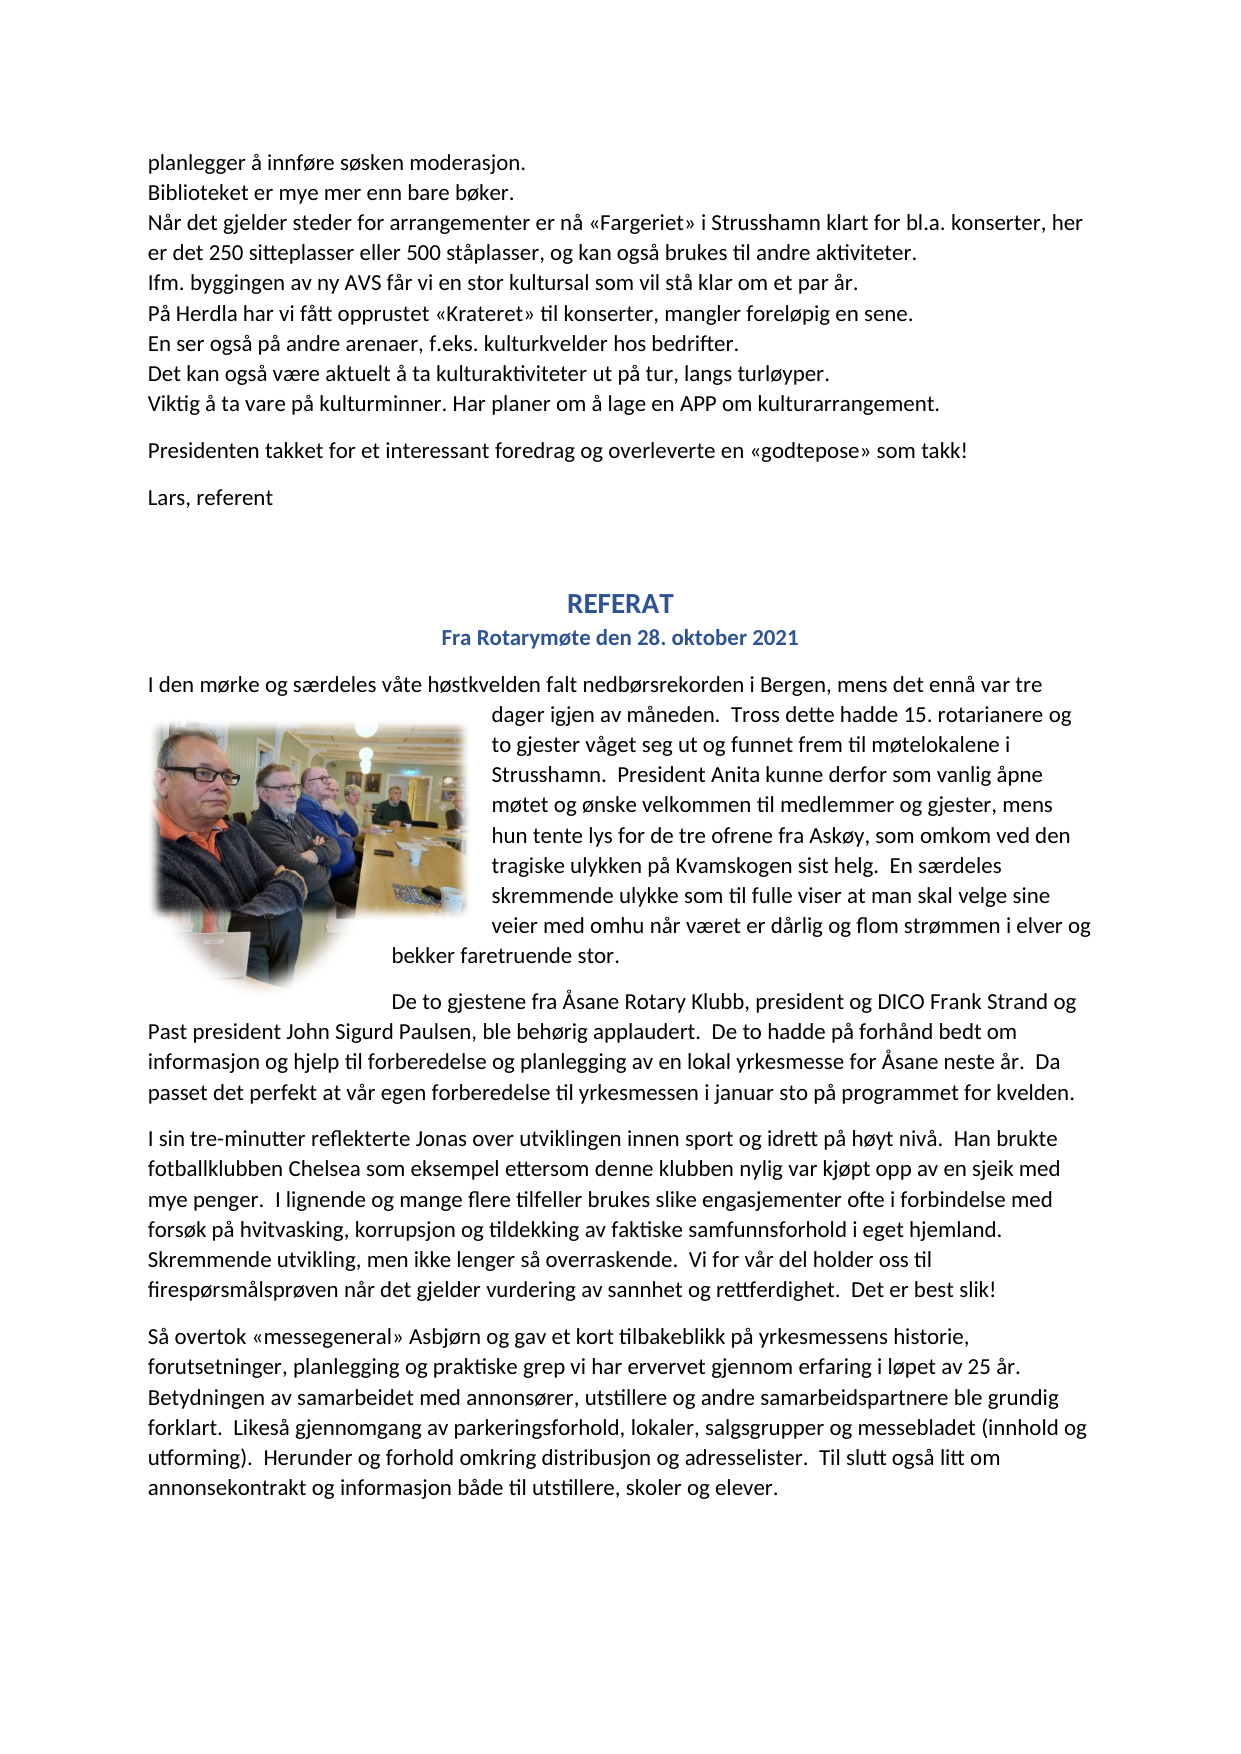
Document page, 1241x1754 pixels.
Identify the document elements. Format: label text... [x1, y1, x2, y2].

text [148, 148, 1093, 417]
text Presidenten takket for et interessant foredrag og overleverte en «godtepose» som takk! [148, 436, 1093, 464]
text REFERAT Fra Rotarymøte den 28. oktober 2021 [148, 585, 1093, 651]
picture [161, 732, 458, 974]
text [148, 1322, 1093, 1501]
text Lars, referent [148, 483, 1093, 511]
text I den mørke og særdeles våte høstkvelden falt nedbørsrekorden i Bergen, mens det ennå var tre dager igjen av måneden. Tross dette hadde 15. rotarianere og to gjester våget seg ut og funnet frem til møtelokalene i Strusshamn. President Anita kunne derfor som vanlig åpne møtet og ønske velkommen til medlemmer og gjester, mens hun tente lys for de tre ofrene fra Askøy, som omkom ved den tragiske ulykken på Kvamskogen sist helg. En særdeles skremmende ulykke som til fulle viser at man skal velge sine veier med omhu når været er dårlig og flom strømmen i elver og bekker faretruende stor. De to gjestene fra Åsane Rotary Klubb, president og DICO Frank Strand og Past president John Sigurd Paulsen, ble behørig applaudert. De to hadde på forhånd bedt om informasjon og hjelp til forberedelse og planlegging av en lokal yrkesmesse for Åsane neste år. Da passet det perfekt at vår egen forberedelse til yrkesmessen i januar sto på programmet for kvelden. I sin tre-minutter reflekterte Jonas over utviklingen innen sport og idrett på høyt nivå. Han brukte fotballklubben Chelsea som eksempel ettersom denne klubben nylig var kjøpt opp av en sjeik med mye penger. I lignende og mange flere tilfeller brukes slike engasjementer ofte i forbindelse med forsøk på hvitvasking, korrupsjon og tildekking av faktiske samfunnsforhold i eget hjemland. Skremmende utvikling, men ikke lenger så overraskende. Vi for vår del holder oss til firespørsmålsprøven når det gjelder vurdering av sannhet og rettferdighet. Det er best slik! [148, 670, 1093, 1303]
